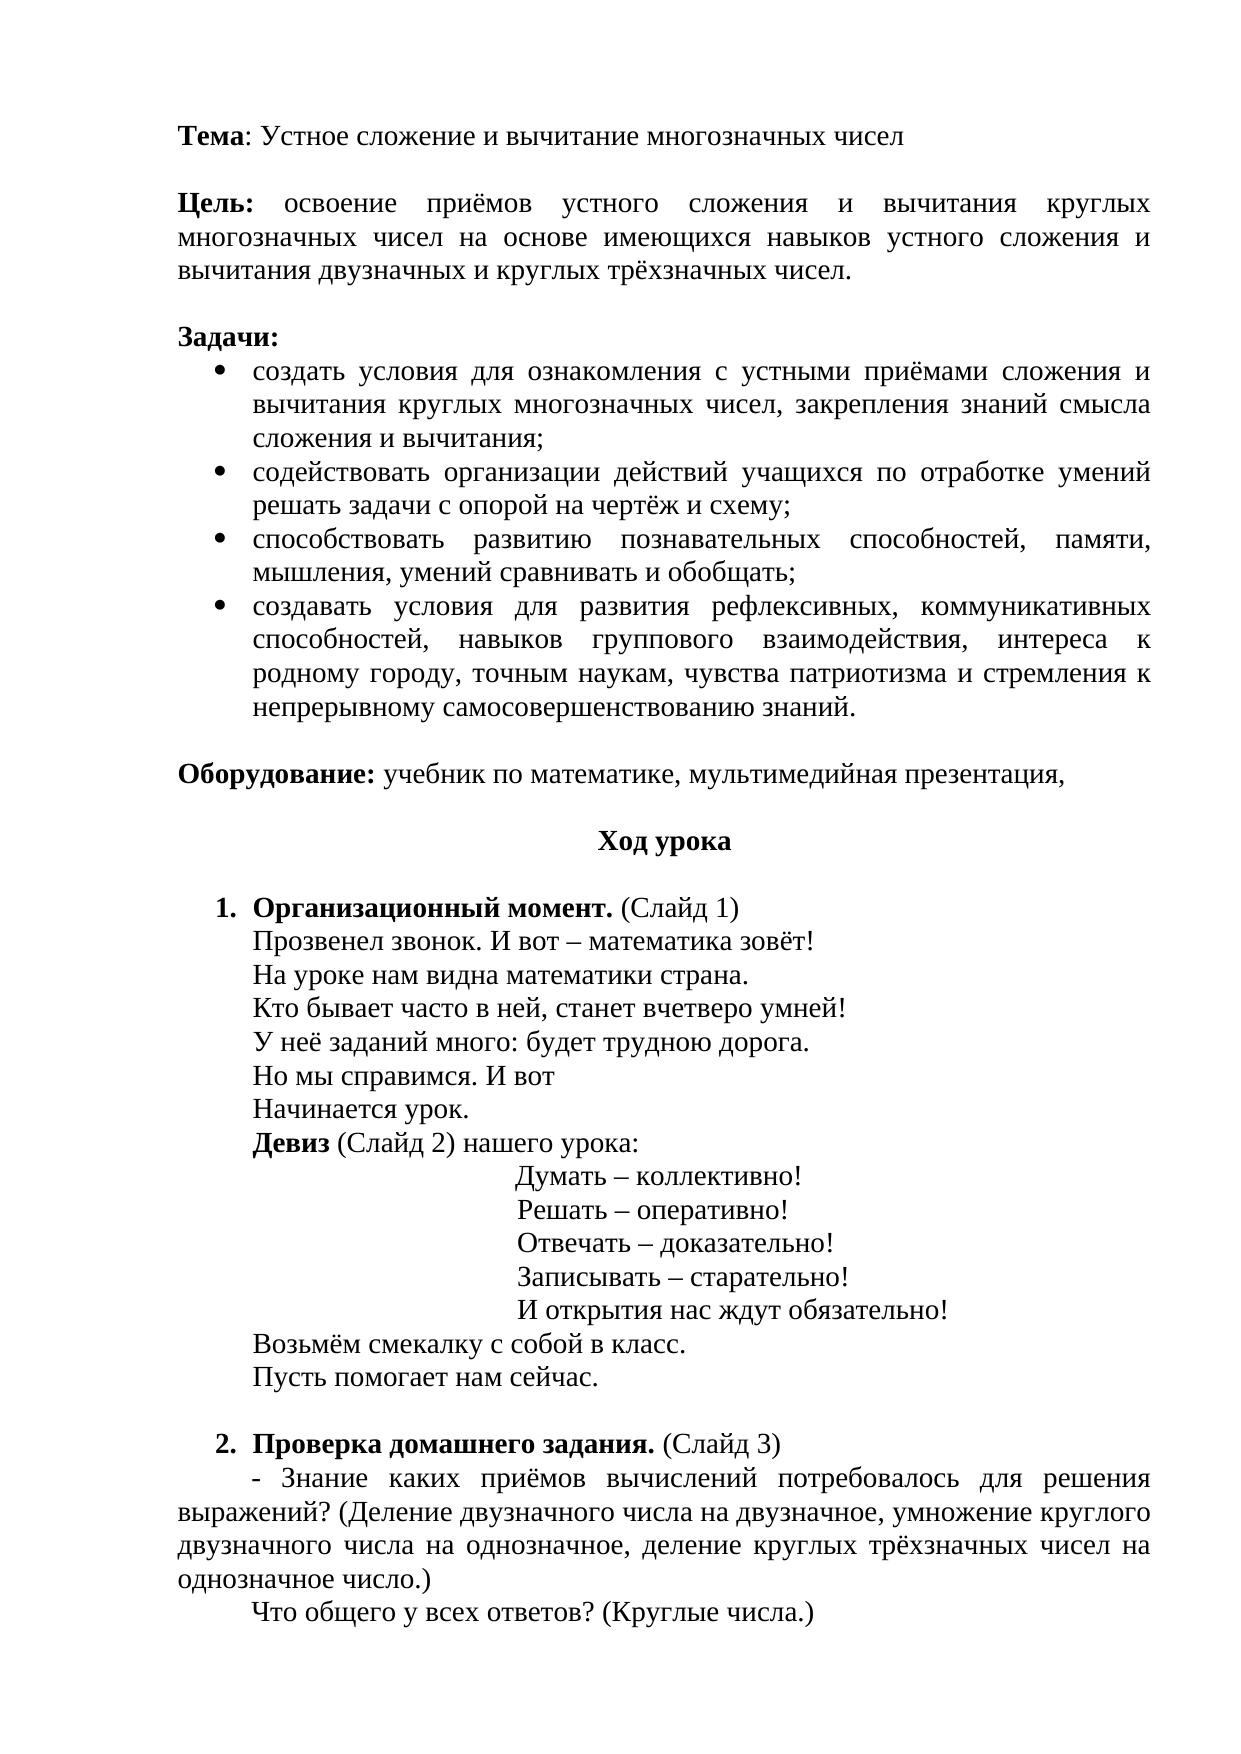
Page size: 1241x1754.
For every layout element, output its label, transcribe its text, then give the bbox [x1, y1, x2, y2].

list Возьмём смекалку с собой в класс. [252, 1326, 1152, 1359]
list - Знание каких приёмов вычислений потребовалось для решения выражений? (Деление двузначного числа на двузначное, умножение круглого двузначного числа на однозначное, деление круглых трёхзначных чисел на однозначное число.) [177, 1460, 1152, 1594]
list Кто бывает часто в ней, станет вчетверо умней! [252, 991, 1152, 1024]
list Решать – оперативно! [252, 1192, 1152, 1225]
text Тема: Устное сложение и вычитание многозначных чисел [177, 118, 1152, 152]
list Что общего у всех ответов? (Круглые числа.) [177, 1594, 1152, 1628]
list Проверка домашнего задания. (Слайд 3) [215, 1427, 1152, 1460]
list У неё заданий много: будет трудною дорога. [252, 1024, 1152, 1058]
list Прозвенел звонок. И вот – математика зовёт! [252, 923, 1152, 957]
list создать условия для ознакомления с устными приёмами сложения и вычитания круглых многозначных чисел, закрепления знаний смысла сложения и вычитания; [215, 353, 1152, 454]
text Ход урока [177, 823, 1152, 856]
list И открытия нас ждут обязательно! [252, 1292, 1152, 1326]
list способствовать развитию познавательных способностей, памяти, мышления, умений сравнивать и обобщать; [215, 521, 1152, 588]
list Начинается урок. [252, 1091, 1152, 1125]
text Оборудование: учебник по математике, мультимедийная презентация, [177, 756, 1152, 789]
list Отвечать – доказательно! [252, 1225, 1152, 1259]
list создавать условия для развития рефлексивных, коммуникативных способностей, навыков группового взаимодействия, интереса к родному городу, точным наукам, чувства патриотизма и стремления к непрерывному самосовершенствованию знаний. [215, 588, 1152, 722]
list Записывать – старательно! [252, 1259, 1152, 1292]
list Девиз (Слайд 2) нашего урока: [252, 1125, 1152, 1158]
list Организационный момент. (Слайд 1) [215, 890, 1152, 923]
text Задачи: [177, 319, 1152, 353]
list Но мы справимся. И вот [252, 1058, 1152, 1091]
list На уроке нам видна математики страна. [252, 957, 1152, 991]
text Цель: освоение приёмов устного сложения и вычитания круглых многозначных чисел на основе имеющихся навыков устного сложения и вычитания двузначных и круглых трёхзначных чисел. [177, 185, 1152, 286]
list Пусть помогает нам сейчас. [252, 1359, 1152, 1393]
list Думать – коллективно! [252, 1158, 1152, 1192]
list содействовать организации действий учащихся по отработке умений решать задачи с опорой на чертёж и схему; [215, 454, 1152, 521]
